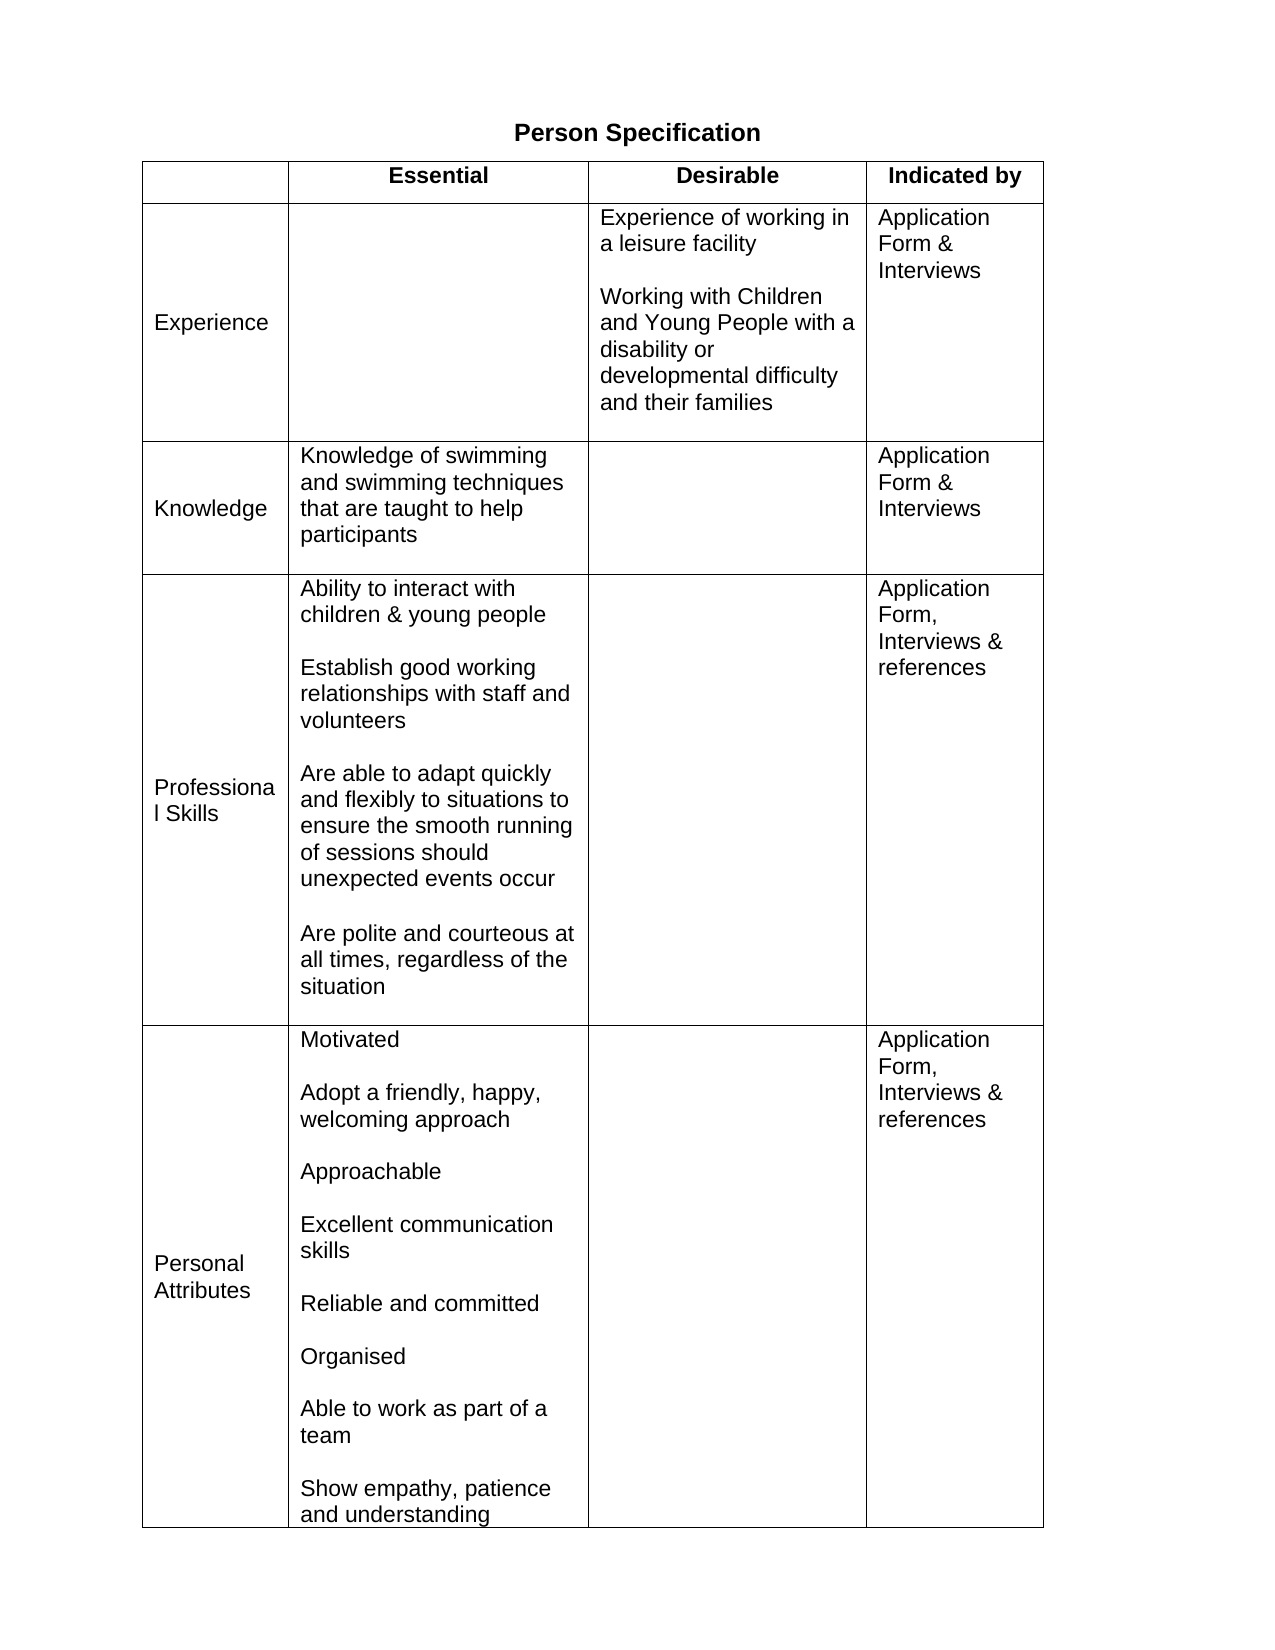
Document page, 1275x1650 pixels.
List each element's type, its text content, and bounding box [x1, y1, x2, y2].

table_cell Ability to interact with children & young people Establish good working relationships with staff and volunteers Are able to adapt quickly and flexibly to situations to ensure the smooth running of sessions should unexpected events occur Are polite and courteous at all times, regardless of the situation [289, 575, 588, 1025]
table_cell [589, 1026, 866, 1527]
table_cell Professional Skills [143, 575, 288, 1025]
table_cell [289, 204, 588, 441]
table_header Indicated by [867, 162, 1043, 203]
table_cell Experience [143, 204, 288, 441]
table_cell Application Form & Interviews [867, 204, 1043, 441]
table_cell Personal Attributes [143, 1026, 288, 1527]
table_cell Application Form, Interviews & references [867, 575, 1043, 1025]
text Person Specification [187, 118, 1088, 147]
table_header Essential [289, 162, 588, 203]
table_header Desirable [589, 162, 866, 203]
table_cell Knowledge of swimming and swimming techniques that are taught to help participants [289, 442, 588, 574]
table_cell Application Form & Interviews [867, 442, 1043, 574]
table_cell Knowledge [143, 442, 288, 574]
table_cell Experience of working in a leisure facility Working with Children and Young People with a disability or developmental difficulty and their families [589, 204, 866, 441]
table_cell Motivated Adopt a friendly, happy, welcoming approach Approachable Excellent communication skills Reliable and committed Organised Able to work as part of a team Show empathy, patience and understanding [289, 1026, 588, 1527]
table_cell [589, 575, 866, 1025]
table_cell [589, 442, 866, 574]
table_cell Application Form, Interviews & references [867, 1026, 1043, 1527]
table_header [143, 162, 288, 203]
